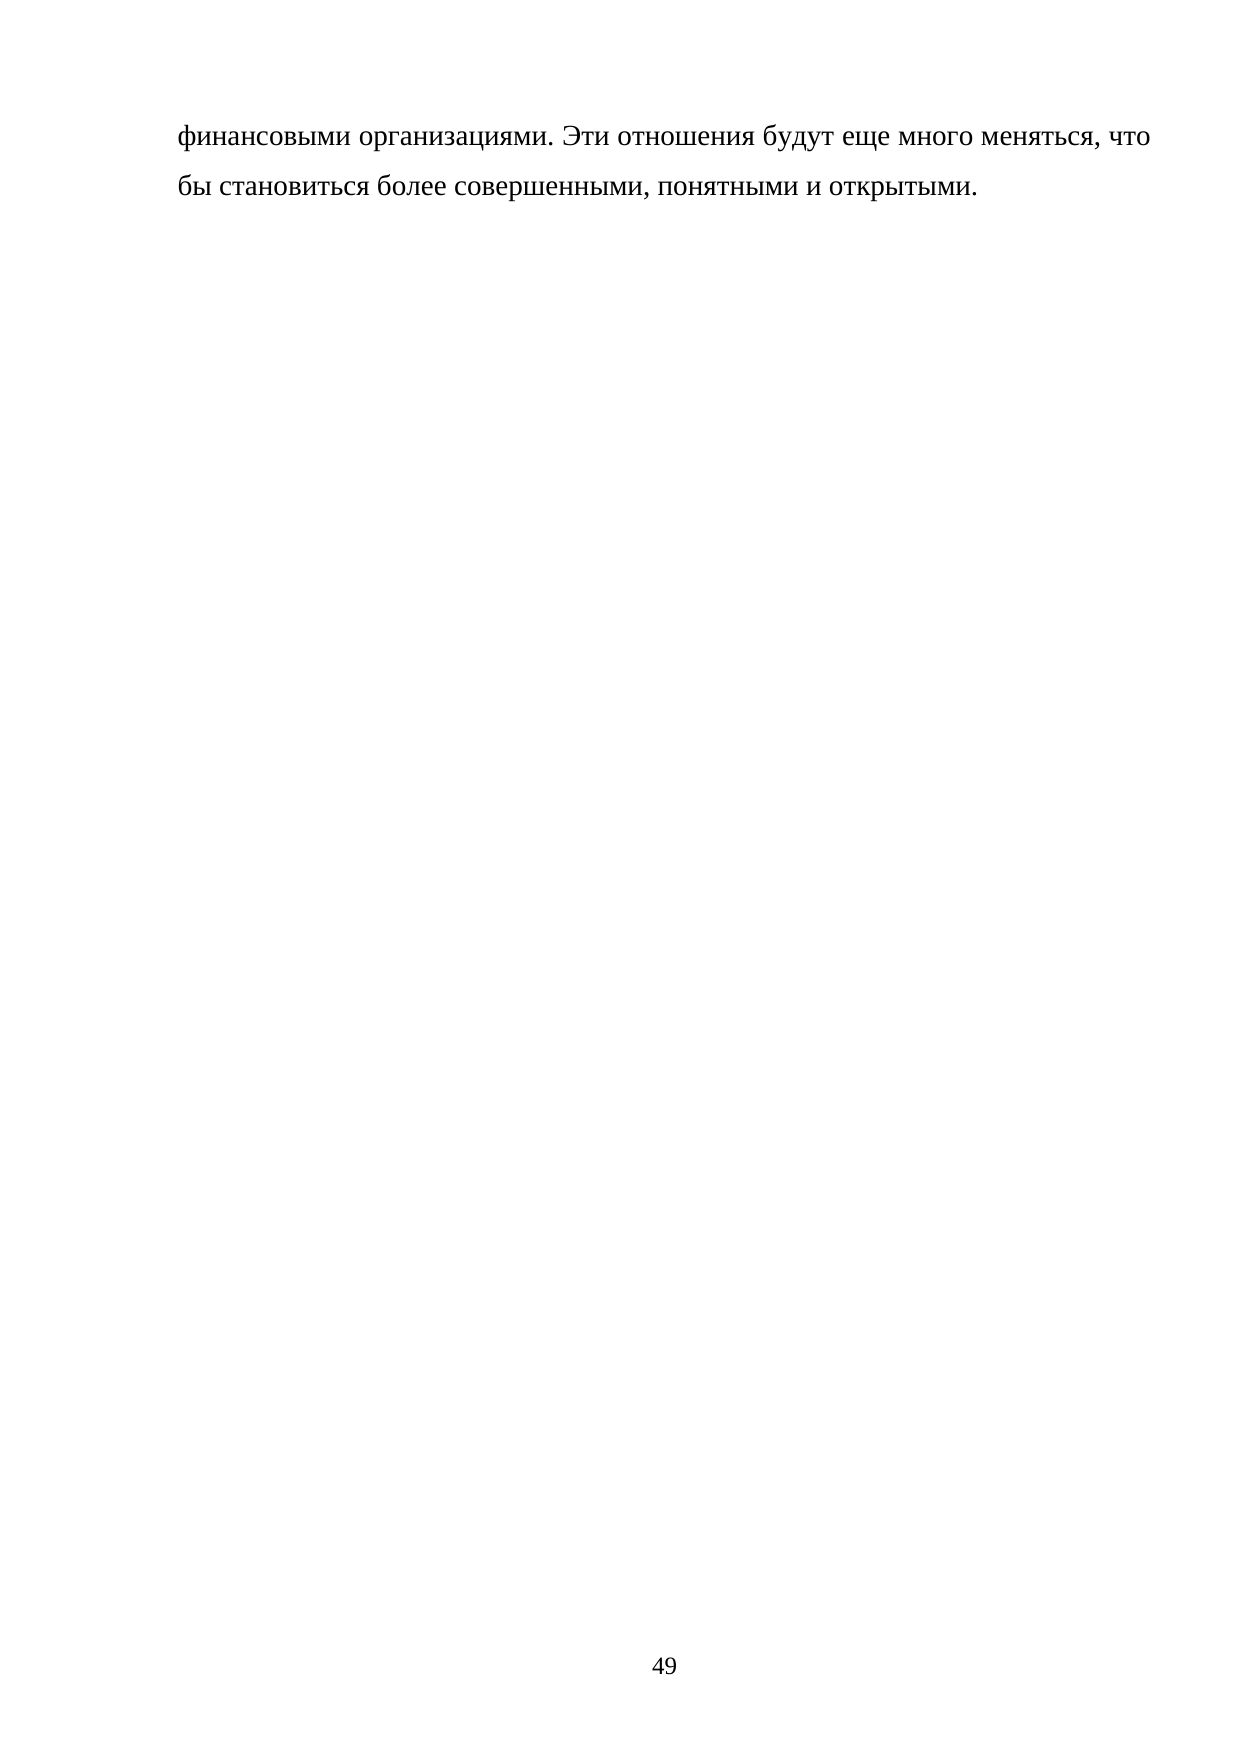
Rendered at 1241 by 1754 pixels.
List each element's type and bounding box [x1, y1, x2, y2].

text [177, 118, 1152, 202]
